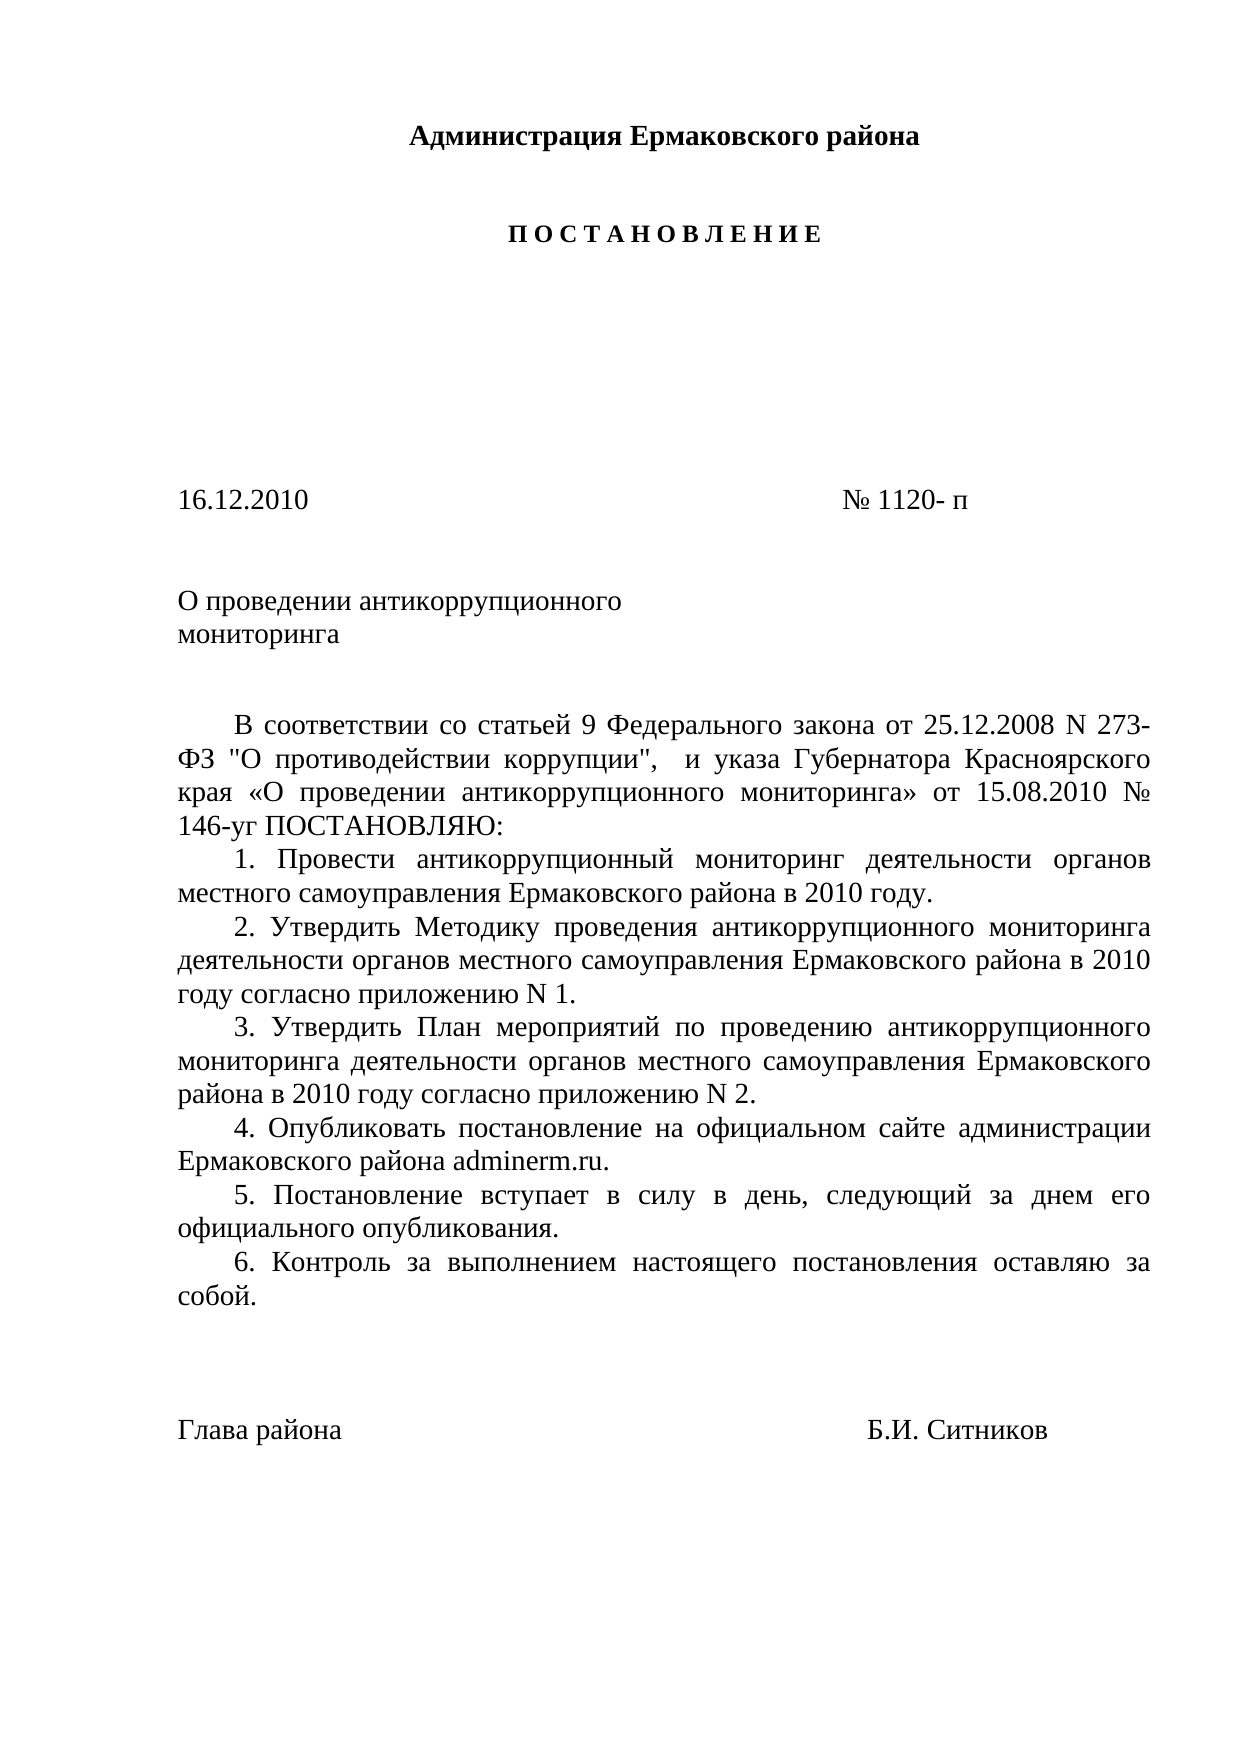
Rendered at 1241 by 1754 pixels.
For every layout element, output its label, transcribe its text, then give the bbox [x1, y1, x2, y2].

text 2. Утвердить Методику проведения антикоррупционного мониторинга деятельности органов местного самоуправления Ермаковского района в 2010 году согласно приложению N 1. [177, 909, 1152, 1009]
text 6. Контроль за выполнением настоящего постановления оставляю за собой. [177, 1244, 1152, 1311]
text 1. Провести антикоррупционный мониторинг деятельности органов местного самоуправления Ермаковского района в 2010 году. [177, 842, 1152, 909]
text 4. Опубликовать постановление на официальном сайте администрации Ермаковского района adminerm.ru. [177, 1110, 1152, 1177]
text Глава района Б.И. Ситников [177, 1412, 1152, 1445]
text 3. Утвердить План мероприятий по проведению антикоррупционного мониторинга деятельности органов местного самоуправления Ермаковского района в 2010 году согласно приложению N 2. [177, 1009, 1152, 1110]
text 5. Постановление вступает в силу в день, следующий за днем его официального опубликования. [177, 1177, 1152, 1244]
text В соответствии со статьей 9 Федерального закона от 25.12.2008 N 273-ФЗ "О противодействии коррупции", и указа Губернатора Красноярского края «О проведении антикоррупционного мониторинга» от 15.08.2010 № 146-уг ПОСТАНОВЛЯЮ: [177, 707, 1152, 842]
text О проведении антикоррупционного [177, 583, 1152, 616]
text мониторинга [177, 616, 1152, 650]
text Администрация Ермаковского района [177, 118, 1152, 152]
title 16.12.2010 № 1120- п [177, 482, 1152, 516]
subtitle П О С Т А Н О В Л Е Н И Е [177, 219, 1152, 247]
